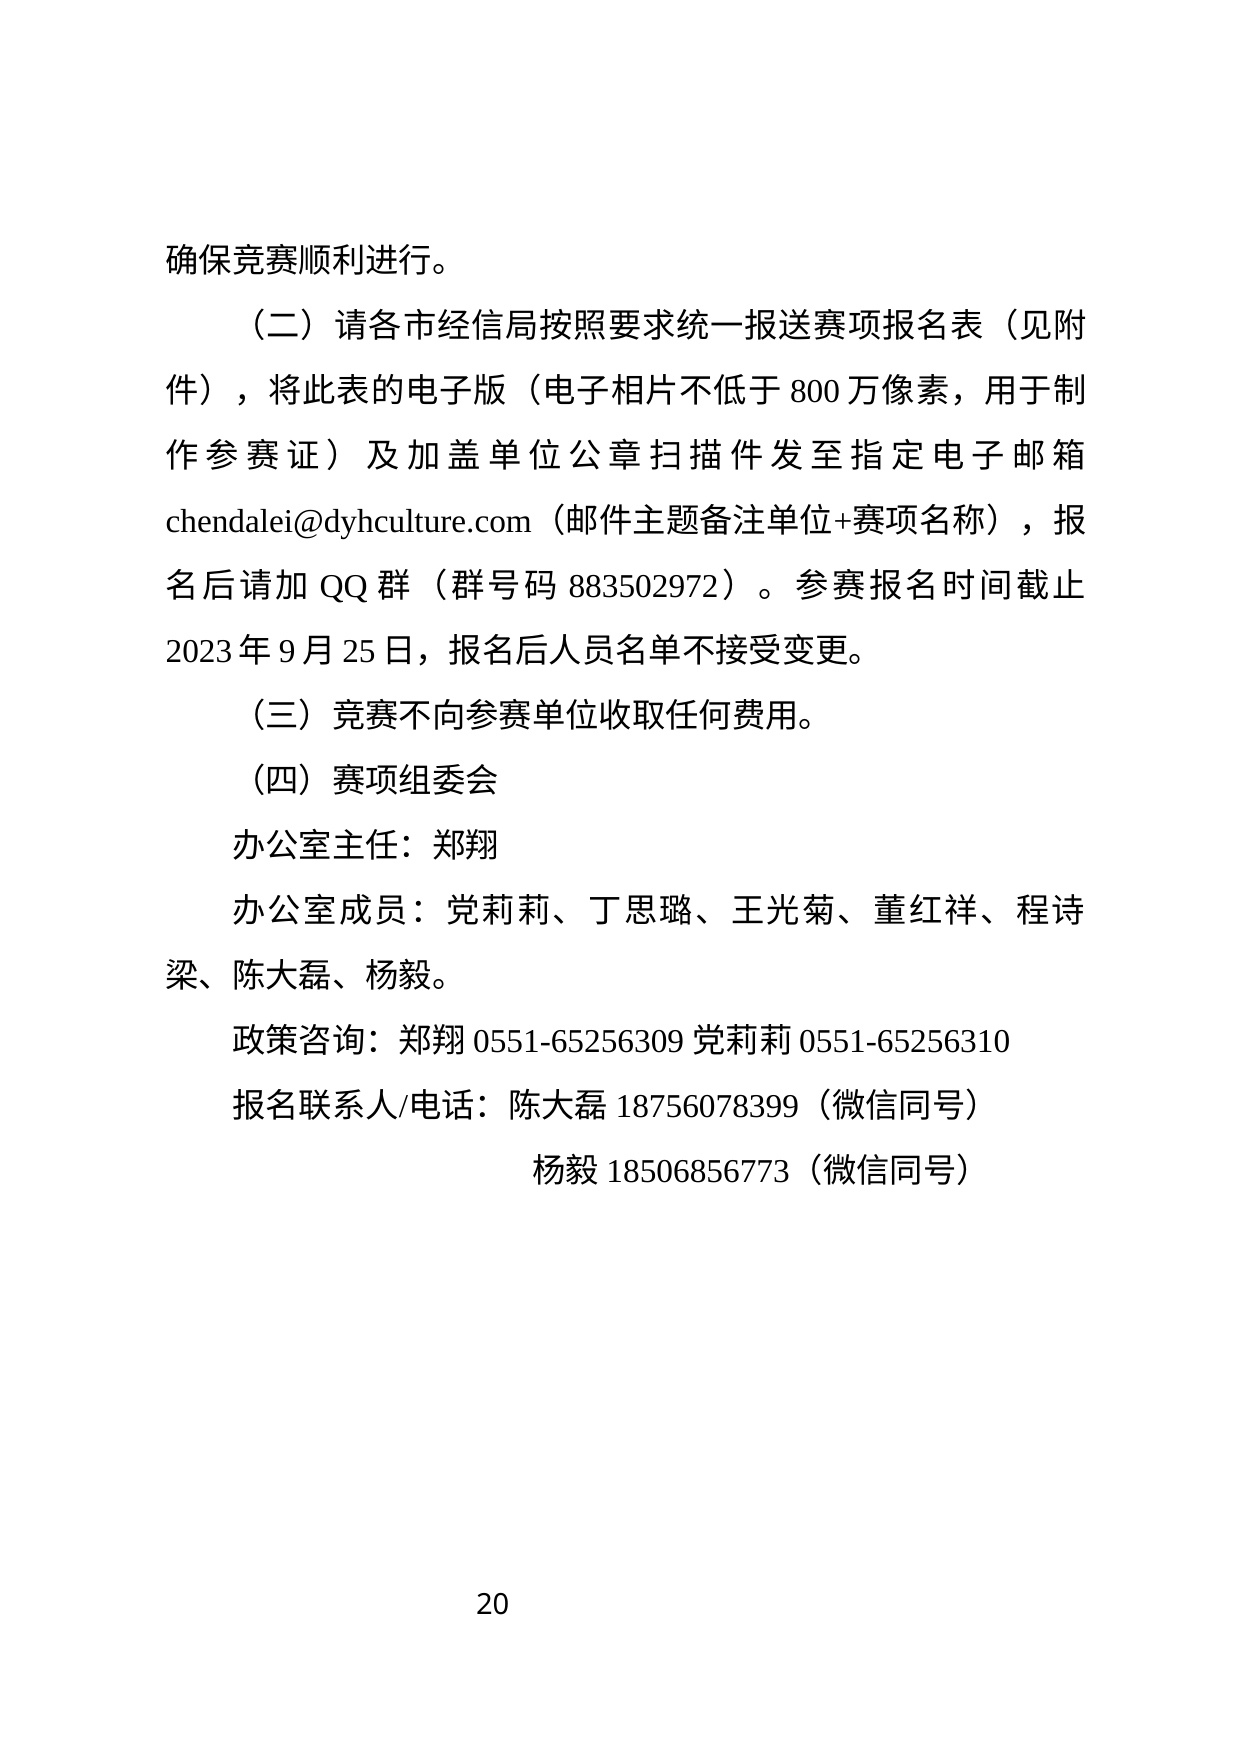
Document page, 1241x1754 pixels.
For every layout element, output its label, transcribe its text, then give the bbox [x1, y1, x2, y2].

text 报名联系人/电话：陈大磊 18756078399（微信同号） [165, 1071, 1087, 1136]
text 政策咨询：郑翔 0551-65256309 党莉莉0551-65256310 [165, 1006, 1087, 1071]
text 办公室主任：郑翔 [165, 811, 1087, 876]
text 杨毅 18506856773（微信同号） [165, 1136, 1087, 1201]
text （四）赛项组委会 [165, 746, 1087, 811]
text （三）竞赛不向参赛单位收取任何费用。 [165, 681, 1087, 746]
text 办公室成员：党莉莉、丁思璐、王光菊、董红祥、程诗梁、陈大磊、杨毅。 [165, 876, 1087, 1006]
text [165, 226, 1087, 291]
text （二）请各市经信局按照要求统一报送赛项报名表（见附件），将此表的电子版（电子相片不低于800万像素，用于制作参赛证）及加盖单位公章扫描件发至指定电子邮箱chendalei@dyhculture.com（邮件主题备注单位+赛项名称），报名后请加QQ群（群号码883502972）。参赛报名时间截止2023年9月25日，报名后人员名单不接受变更。 [165, 291, 1087, 681]
